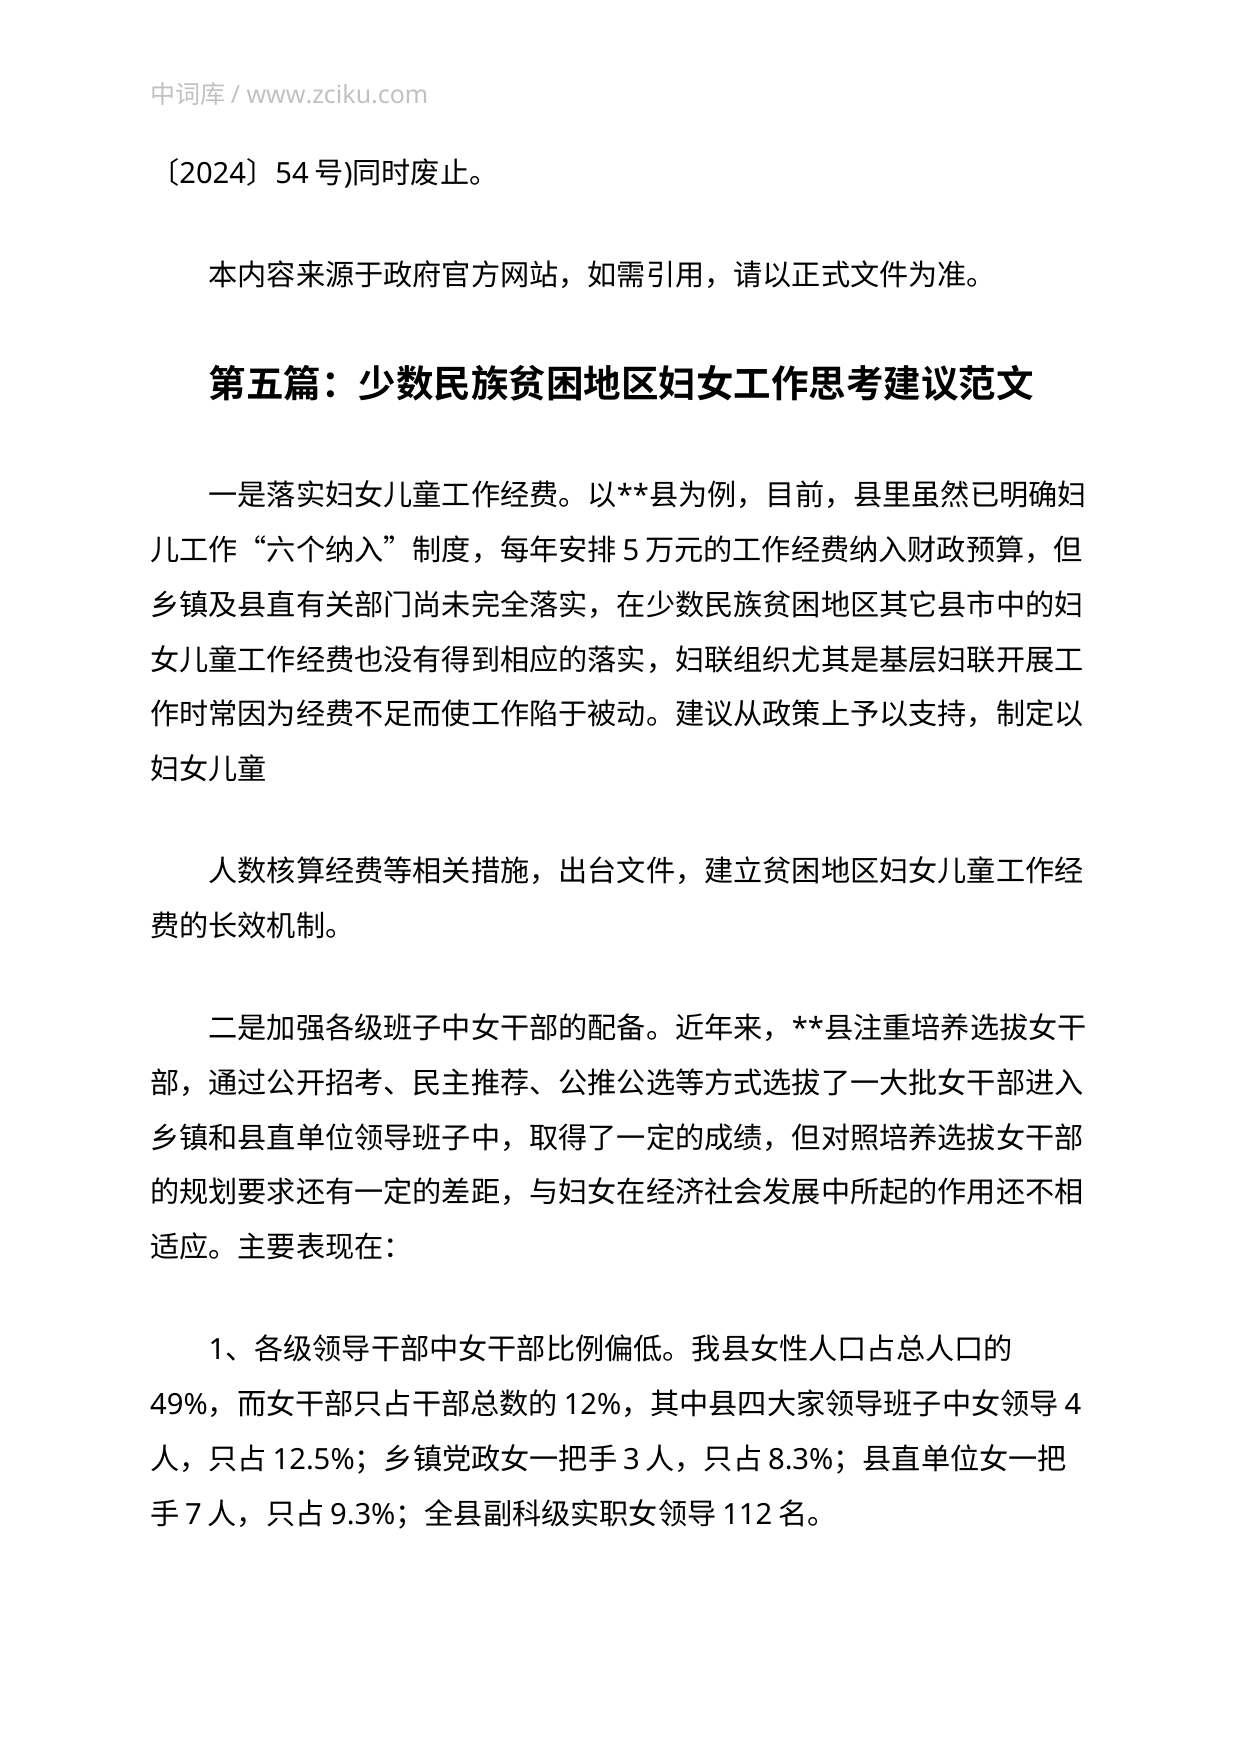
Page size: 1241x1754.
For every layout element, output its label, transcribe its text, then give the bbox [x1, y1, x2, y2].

text 人数核算经费等相关措施，出台文件，建立贫困地区妇女儿童工作经费的长效机制。 [150, 848, 1090, 945]
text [150, 150, 1090, 192]
text 一是落实妇女儿童工作经费。以**县为例，目前，县里虽然已明确妇儿工作“六个纳入”制度，每年安排5万元的工作经费纳入财政预算，但乡镇及县直有关部门尚未完全落实，在少数民族贫困地区其它县市中的妇女儿童工作经费也没有得到相应的落实，妇联组织尤其是基层妇联开展工作时常因为经费不足而使工作陷于被动。建议从政策上予以支持，制定以妇女儿童 [150, 471, 1090, 788]
text 本内容来源于政府官方网站，如需引用，请以正式文件为准。 [150, 252, 1090, 294]
text 第五篇：少数民族贫困地区妇女工作思考建议范文 [150, 354, 1090, 408]
text 1、各级领导干部中女干部比例偏低。我县女性人口占总人口的49%，而女干部只占干部总数的12%，其中县四大家领导班子中女领导4人，只占12.5%；乡镇党政女一把手3人，只占8.3%；县直单位女一把手7人，只占9.3%；全县副科级实职女领导112名。 [150, 1326, 1090, 1533]
text 二是加强各级班子中女干部的配备。近年来，**县注重培养选拔女干部，通过公开招考、民主推荐、公推公选等方式选拔了一大批女干部进入乡镇和县直单位领导班子中，取得了一定的成绩，但对照培养选拔女干部的规划要求还有一定的差距，与妇女在经济社会发展中所起的作用还不相适应。主要表现在： [150, 1004, 1090, 1266]
